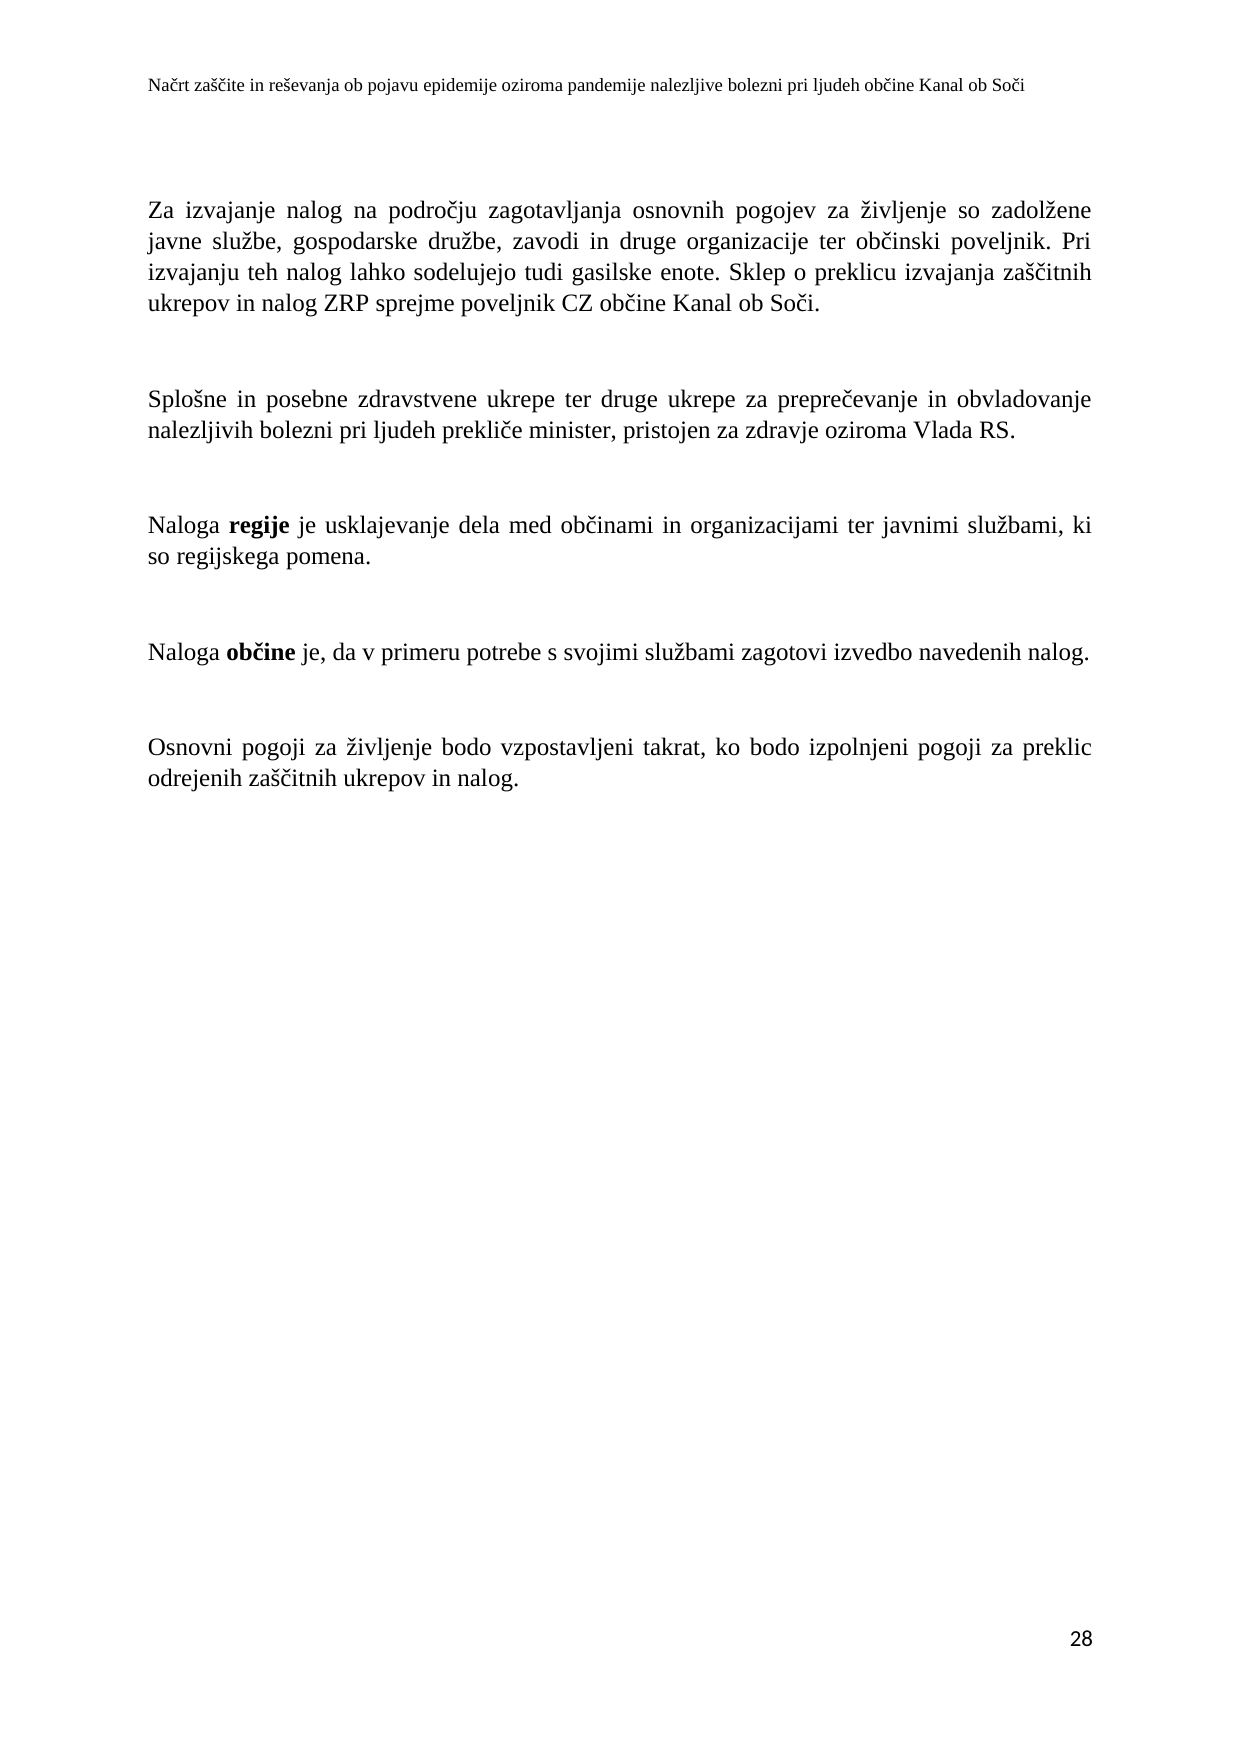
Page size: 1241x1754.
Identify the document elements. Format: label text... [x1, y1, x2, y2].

text Splošne in posebne zdravstvene ukrepe ter druge ukrepe za preprečevanje in obvladovanje nalezljivih bolezni pri ljudeh prekliče minister, pristojen za zdravje oziroma Vlada RS. [148, 384, 1093, 444]
text Naloga občine je, da v primeru potrebe s svojimi službami zagotovi izvedbo navedenih nalog. [148, 637, 1093, 666]
text Naloga regije je usklajevanje dela med občinami in organizacijami ter javnimi službami, ki so regijskega pomena. [148, 510, 1093, 570]
text Za izvajanje nalog na področju zagotavljanja osnovnih pogojev za življenje so zadolžene javne službe, gospodarske družbe, zavodi in druge organizacije ter občinski poveljnik. Pri izvajanju teh nalog lahko sodelujejo tudi gasilske enote. Sklep o preklicu izvajanja zaščitnih ukrepov in nalog ZRP sprejme poveljnik CZ občine Kanal ob Soči. [148, 195, 1093, 317]
text Osnovni pogoji za življenje bodo vzpostavljeni takrat, ko bodo izpolnjeni pogoji za preklic odrejenih zaščitnih ukrepov in nalog. [148, 732, 1093, 792]
